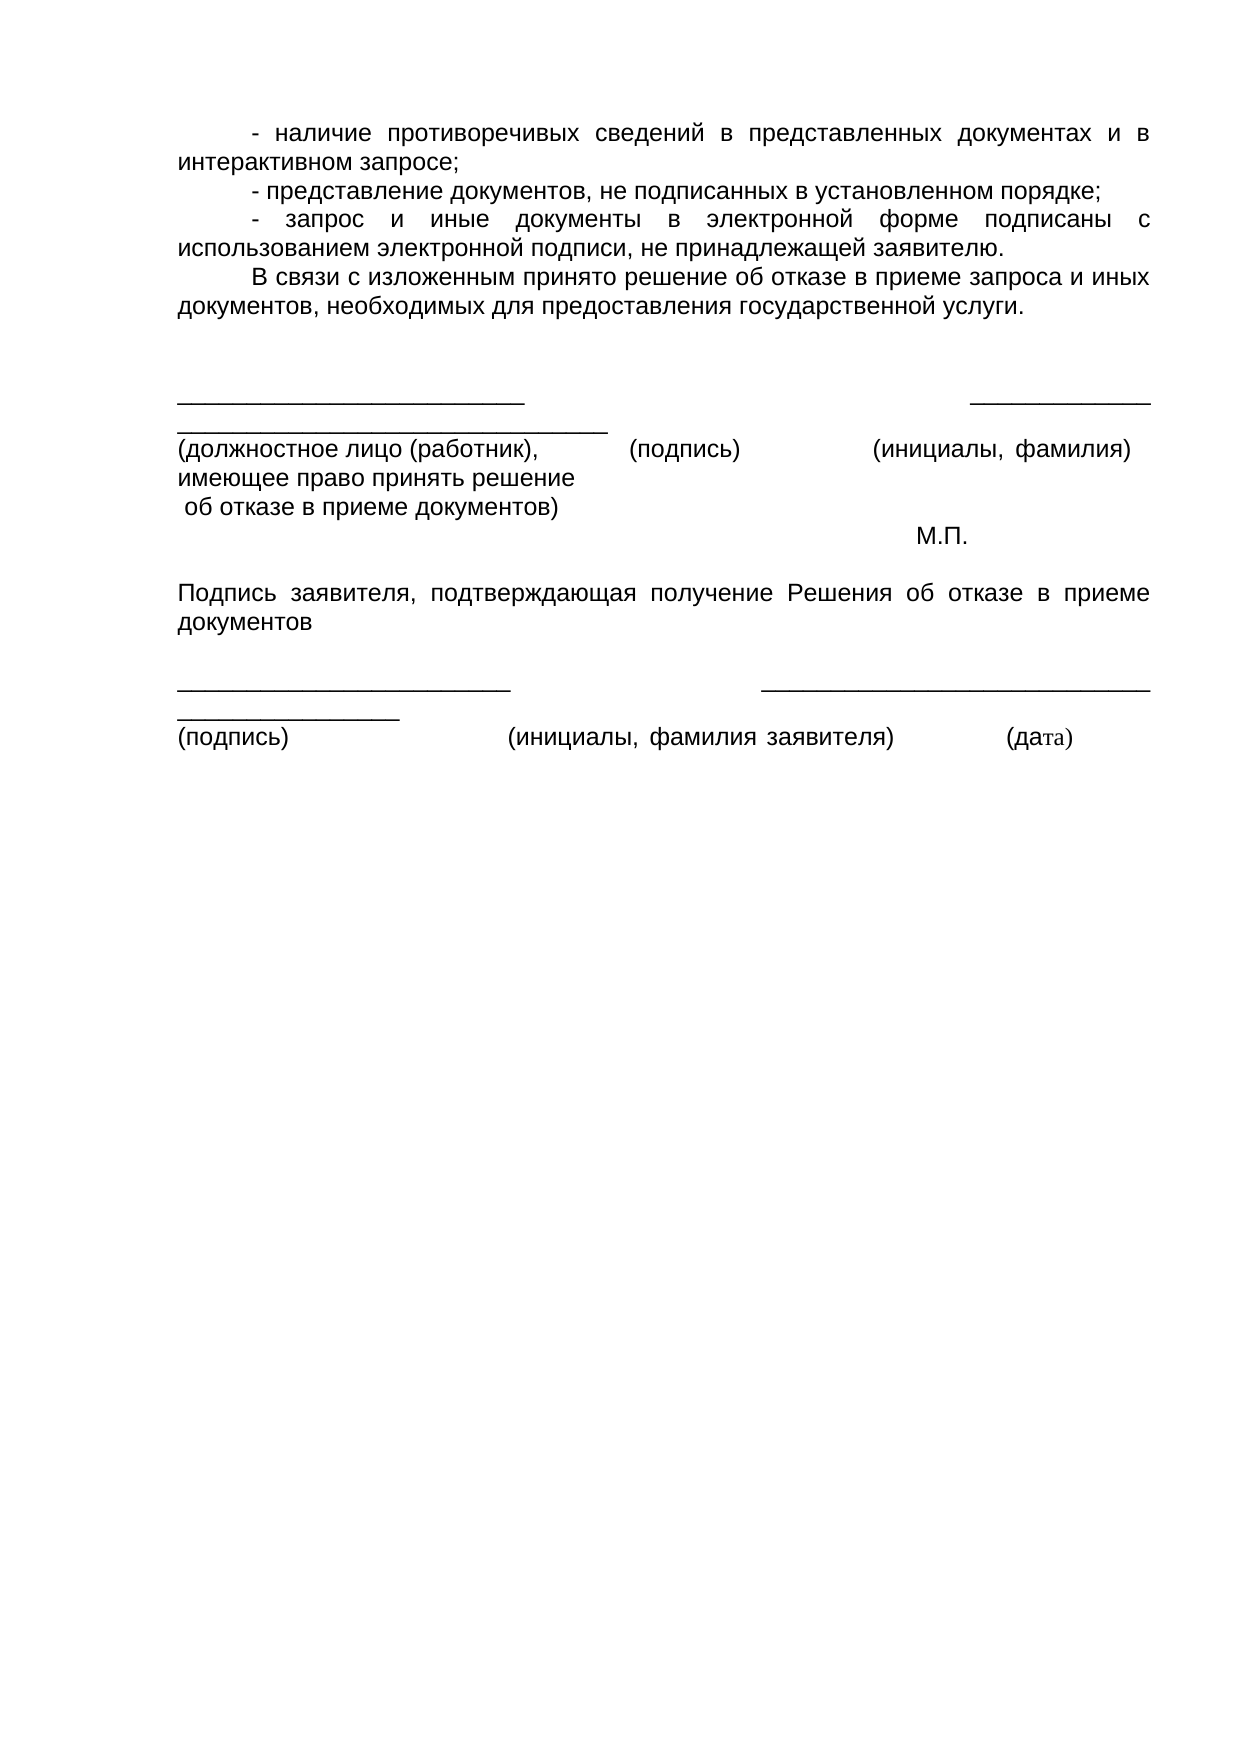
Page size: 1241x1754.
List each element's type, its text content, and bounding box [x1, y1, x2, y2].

text ________________________ ____________________________ ________________ [177, 664, 1151, 722]
text (должностное лицо (работник), (подпись) (инициалы, фамилия) [177, 434, 1151, 463]
text - наличие противоречивых сведений в представленных документах и в интерактивном запросе; [177, 118, 1151, 176]
text М.П. [842, 521, 1151, 549]
text - представление документов, не подписанных в установленном порядке; [177, 176, 1151, 204]
text имеющее право принять решение [177, 463, 1151, 492]
text В связи с изложенным принято решение об отказе в приеме запроса и иных документов, необходимых для предоставления государственной услуги. [177, 262, 1151, 319]
text (подпись) (инициалы, фамилия заявителя) (дата) [177, 722, 1151, 751]
text _________________________ _____________ _______________________________ [177, 377, 1151, 434]
text об отказе в приеме документов) [177, 492, 1151, 521]
text - запрос и иные документы в электронной форме подписаны с использованием электронной подписи, не принадлежащей заявителю. [177, 204, 1151, 262]
text Подпись заявителя, подтверждающая получение Решения об отказе в приеме документов [177, 578, 1151, 636]
